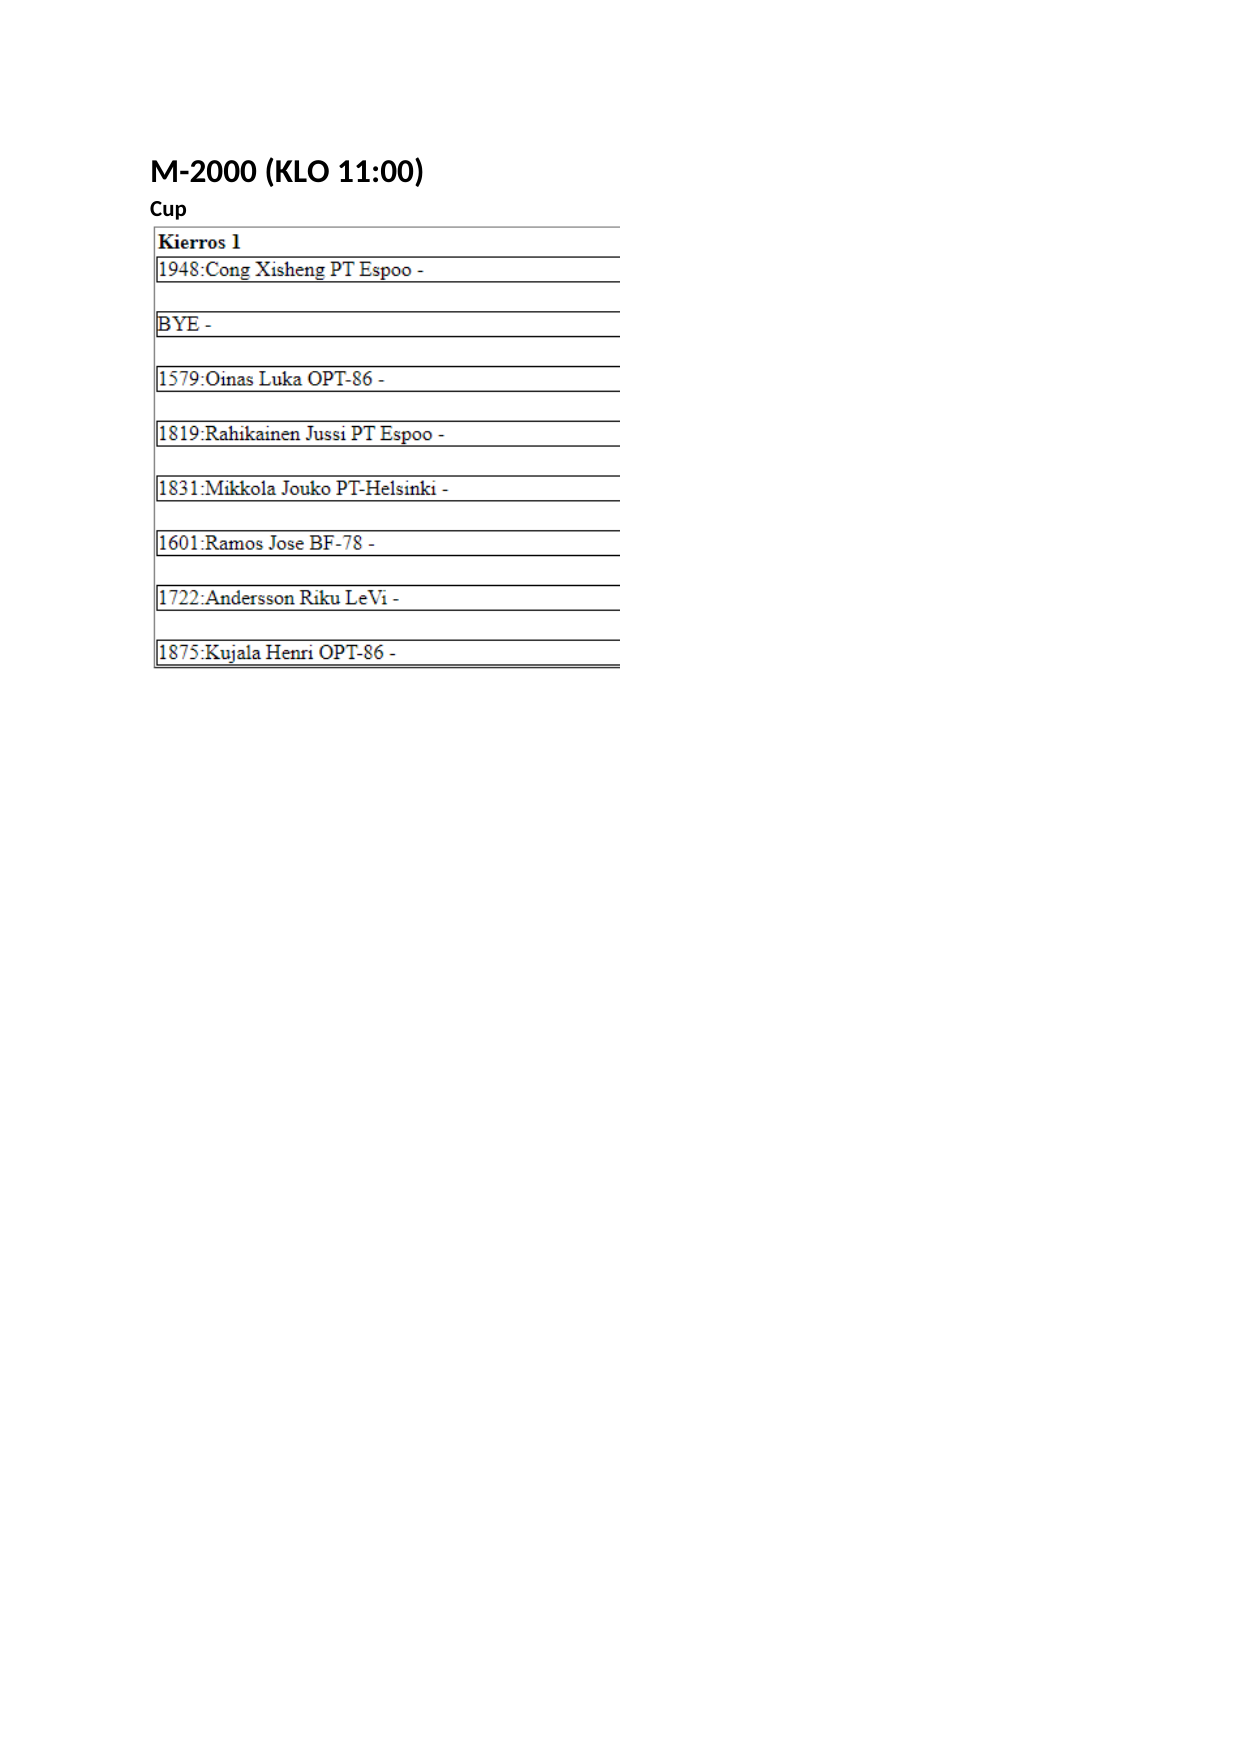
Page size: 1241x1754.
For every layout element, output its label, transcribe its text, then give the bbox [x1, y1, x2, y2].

text M-2000 (KLO 11:00) [150, 150, 583, 191]
text Cup [150, 194, 583, 222]
picture [150, 224, 620, 671]
